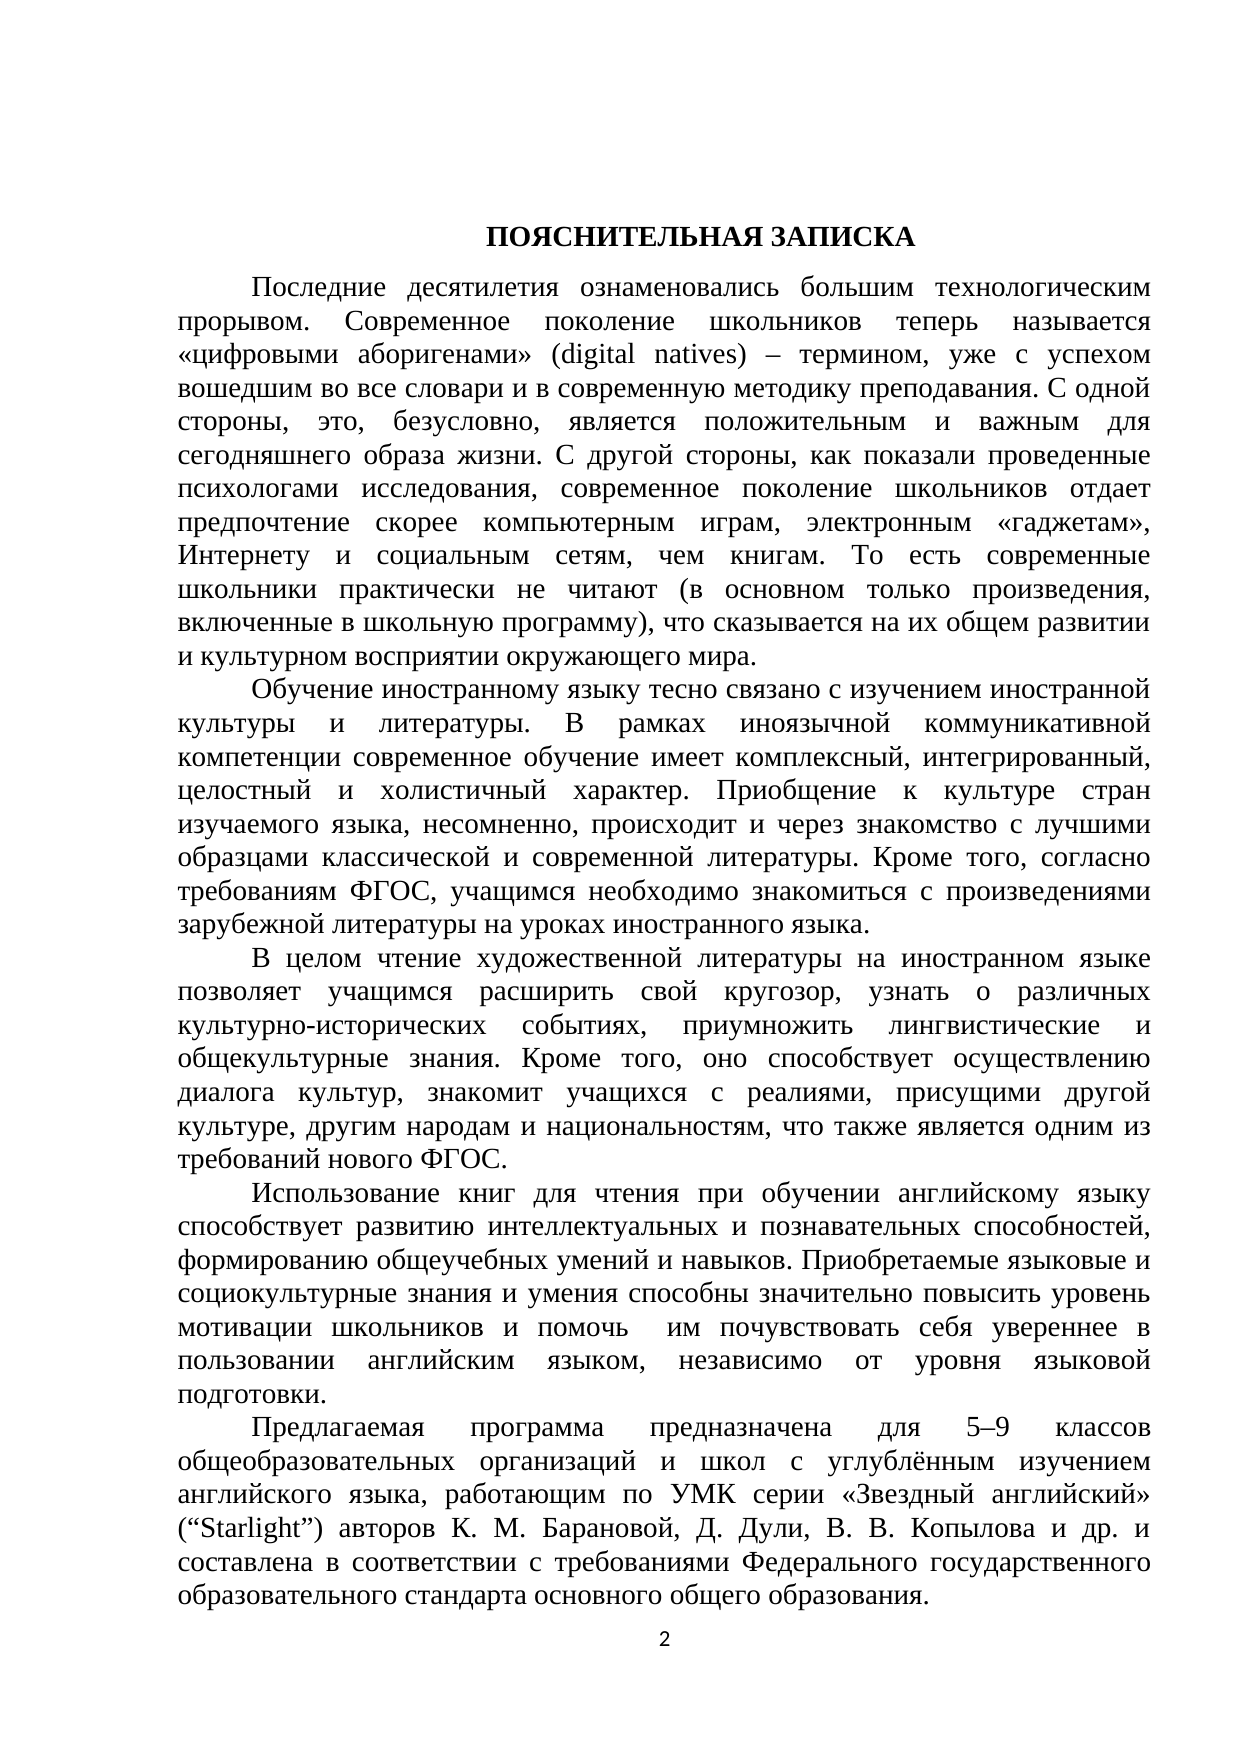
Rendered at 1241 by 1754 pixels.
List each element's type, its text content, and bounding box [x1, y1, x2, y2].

text Использование книг для чтения при обучении английскому языку способствует развитию интеллектуальных и познавательных способностей, формированию общеучебных умений и навыков. Приобретаемые языковые и социокультурные знания и умения способны значительно повысить уровень мотивации школьников и помочь им почувствовать себя увереннее в пользовании английским языком, независимо от уровня языковой подготовки. [177, 1175, 1152, 1409]
text Предлагаемая программа предназначена для 5–9 классов общеобразовательных организаций и школ с углублённым изучением английского языка, работающим по УМК серии «Звездный английский» (“Starlight”) авторов К. М. Барановой, Д. Дули, В. В. Копылова и др. и составлена в соответствии с требованиями Федерального государственного образовательного стандарта основного общего образования. [177, 1409, 1152, 1611]
text Обучение иностранному языку тесно связано с изучением иностранной культуры и литературы. В рамках иноязычной коммуникативной компетенции современное обучение имеет комплексный, интегрированный, целостный и холистичный характер. Приобщение к культуре стран изучаемого языка, несомненно, происходит и через знакомство с лучшими образцами классической и современной литературы. Кроме того, согласно требованиям ФГОС, учащимся необходимо знакомиться с произведениями зарубежной литературы на уроках иностранного языка. [177, 672, 1152, 940]
text В целом чтение художественной литературы на иностранном языке позволяет учащимся расширить свой кругозор, узнать о различных культурно-исторических событиях, приумножить лингвистические и общекультурные знания. Кроме того, оно способствует осуществлению диалога культур, знакомит учащихся с реалиями, присущими другой культуре, другим народам и национальностям, что также является одним из требований нового ФГОС. [177, 940, 1152, 1175]
text Пояснительная записка [177, 219, 1152, 252]
text Последние десятилетия ознаменовались большим технологическим прорывом. Современное поколение школьников теперь называется «цифровыми аборигенами» (digital natives) – термином, уже с успехом вошедшим во все словари и в современную методику преподавания. С одной стороны, это, безусловно, является положительным и важным для сегодняшнего образа жизни. С другой стороны, как показали проведенные психологами исследования, современное поколение школьников отдает предпочтение скорее компьютерным играм, электронным «гаджетам», Интернету и социальным сетям, чем книгам. То есть современные школьники практически не читают (в основном только произведения, включенные в школьную программу), что сказывается на их общем развитии и культурном восприятии окружающего мира. [177, 269, 1152, 672]
